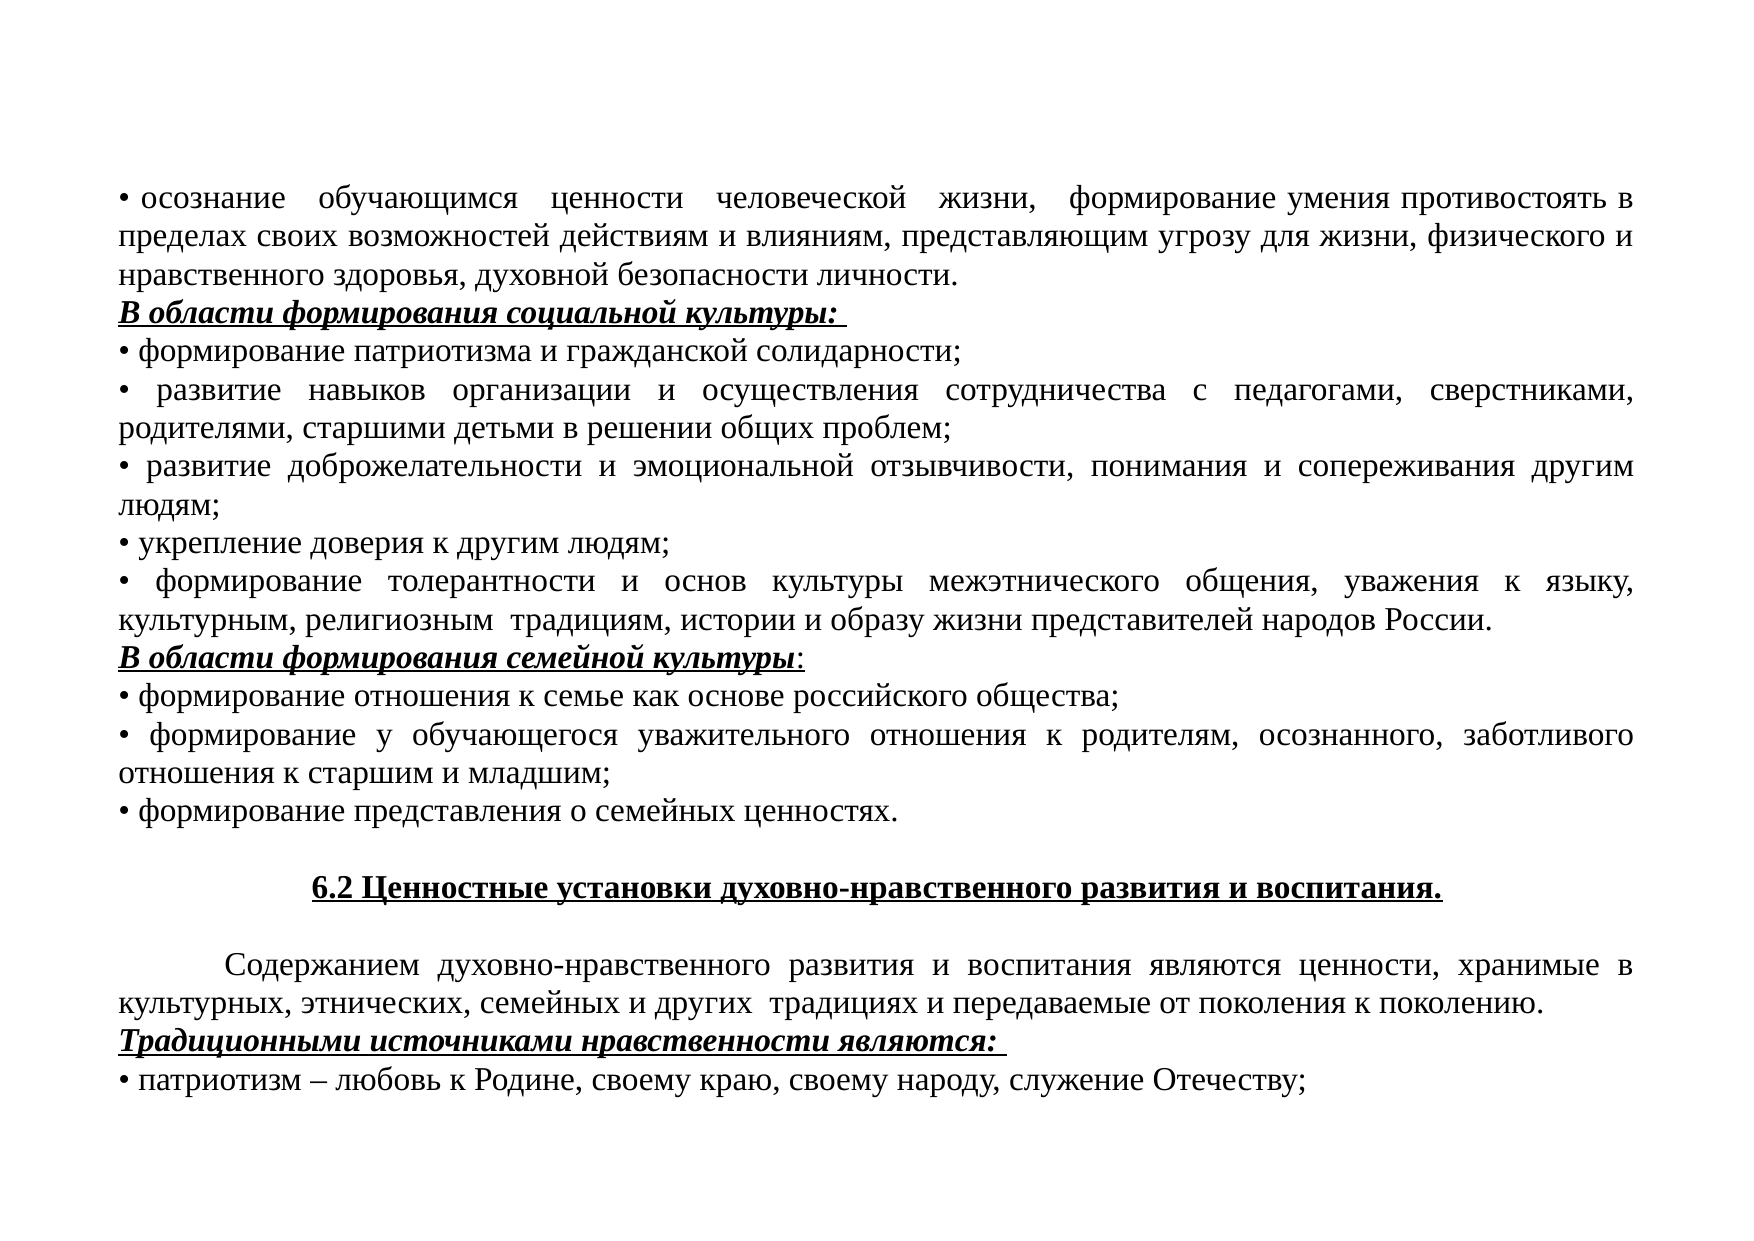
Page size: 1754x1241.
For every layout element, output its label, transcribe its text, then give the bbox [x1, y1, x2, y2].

text • развитие навыков организации и осуществления сотрудничества с педагогами, сверстниками, родителями, старшими детьми в решении общих проблем; [118, 369, 1636, 446]
text В области формирования социальной культуры: [118, 292, 1636, 331]
text • формирование отношения к семье как основе российского общества; [118, 676, 1636, 714]
text 6.2 Ценностные установки духовно-нравственного развития и воспитания. [118, 867, 1636, 906]
text • укрепление доверия к другим людям; [118, 522, 1636, 561]
text • формирование у обучающегося уважительного отношения к родителям, осознанного, заботливого отношения к старшим и младшим; [118, 714, 1636, 791]
text Содержанием духовно-нравственного развития и воспитания являются ценности, хранимые в культурных, этнических, семейных и других традициях и передаваемые от поколения к поколению. [118, 944, 1636, 1021]
text • патриотизм – любовь к Родине, своему краю, своему народу, служение Отечеству; [118, 1059, 1636, 1097]
text • осознание обучающимся ценности человеческой жизни, формирование умения противостоять в пределах своих возможностей действиям и влияниям, представляющим угрозу для жизни, физического и нравственного здоровья, духовной безопасности личности. [118, 177, 1636, 292]
text • формирование толерантности и основ культуры межэтнического общения, уважения к языку, культурным, религиозным традициям, истории и образу жизни представителей народов России. [118, 561, 1636, 637]
text В области формирования семейной культуры: [118, 637, 1636, 676]
text • формирование патриотизма и гражданской солидарности; [118, 331, 1636, 369]
text Традиционными источниками нравственности являются: [118, 1021, 1636, 1059]
text • развитие доброжелательности и эмоциональной отзывчивости, понимания и сопереживания другим людям; [118, 446, 1636, 522]
text • формирование представления о семейных ценностях. [118, 791, 1636, 829]
